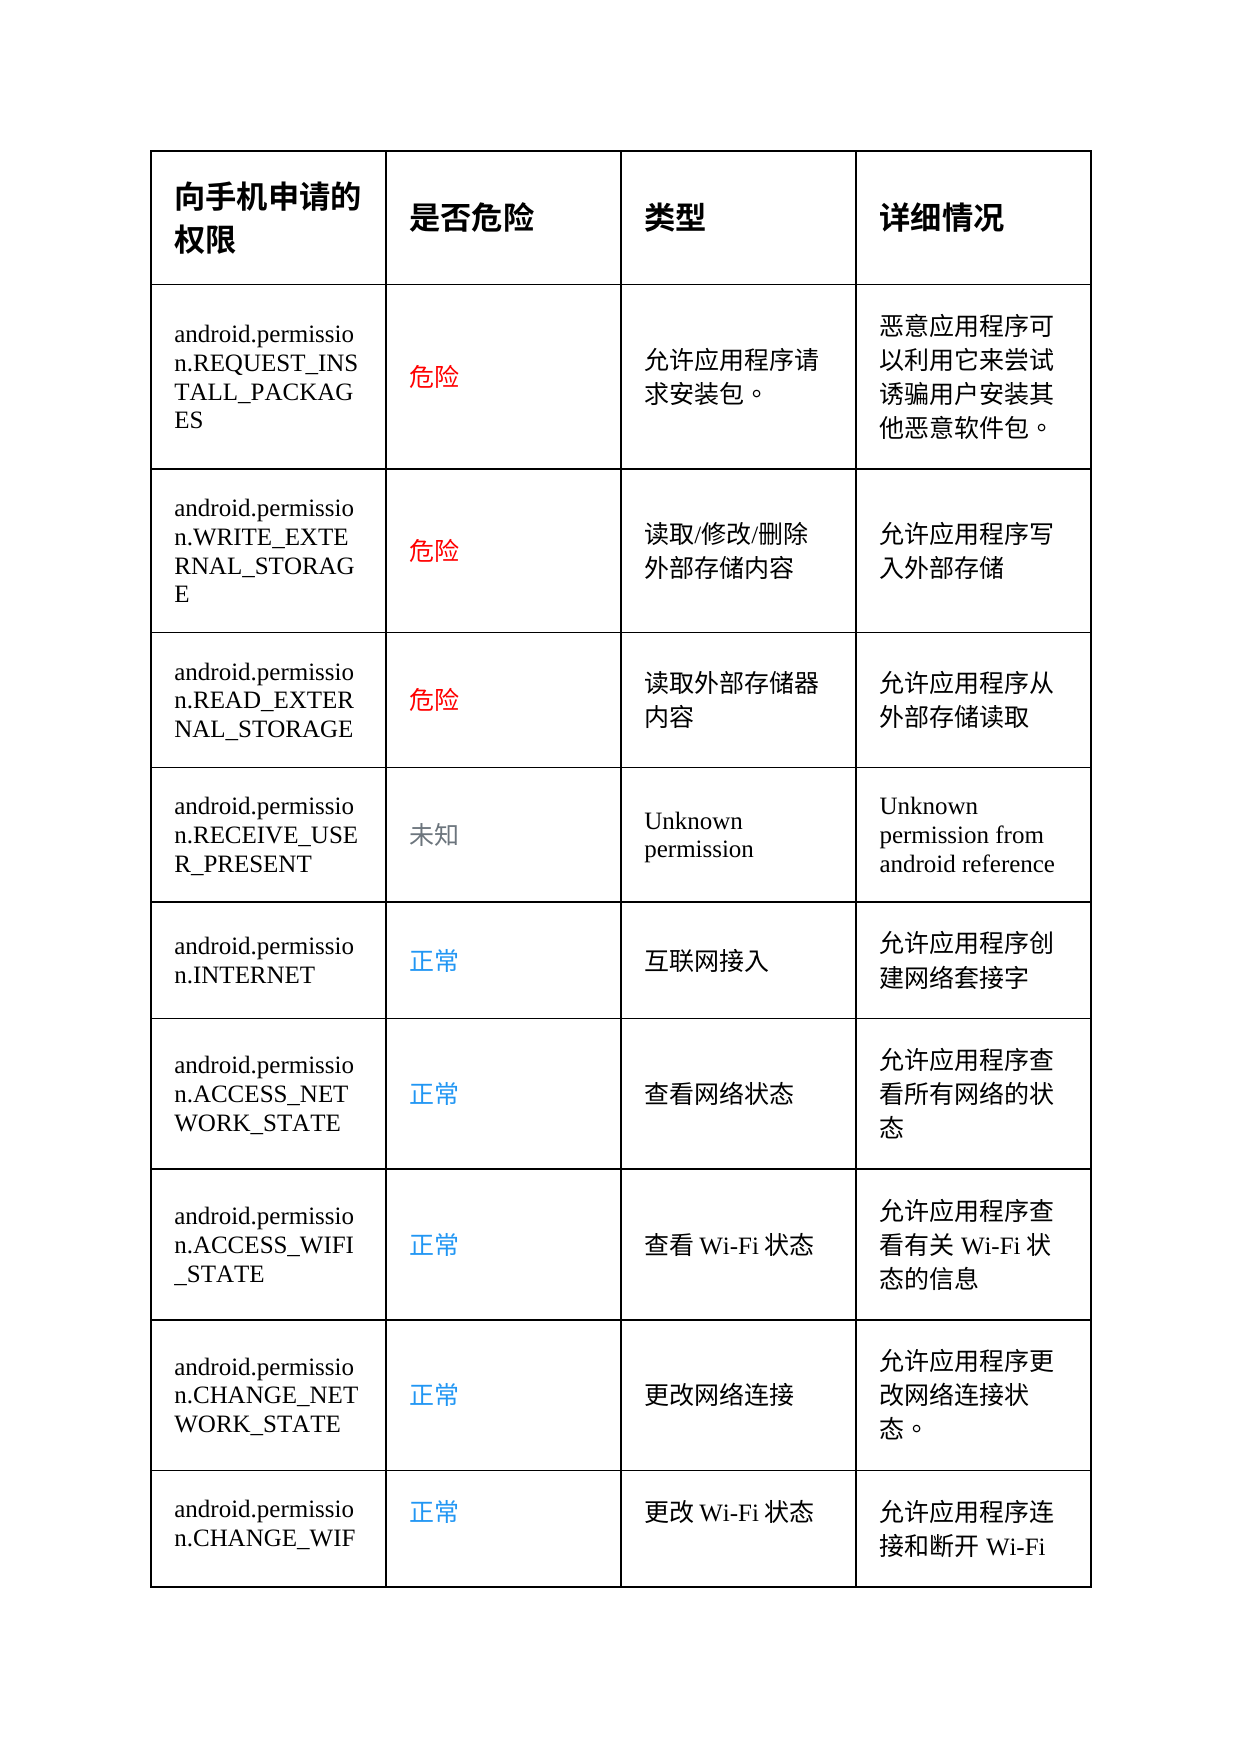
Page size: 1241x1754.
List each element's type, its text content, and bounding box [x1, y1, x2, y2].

table_header 类型 [622, 152, 855, 284]
table_cell android.permission.ACCESS_WIFI_STATE [152, 1170, 385, 1319]
table_header 是否危险 [387, 152, 620, 284]
table_cell android.permission.CHANGE_NETWORK_STATE [152, 1321, 385, 1469]
table_cell 恶意应用程序可以利用它来尝试诱骗用户安装其他恶意软件包。 [857, 285, 1090, 468]
table_cell 正常 [387, 1019, 620, 1168]
table_cell android.permission.INTERNET [152, 903, 385, 1018]
table_cell 允许应用程序写入外部存储 [857, 470, 1090, 632]
table_cell Unknown permission from android reference [857, 768, 1090, 901]
table_cell 更改网络连接 [622, 1321, 855, 1469]
table_cell 危险 [387, 470, 620, 632]
table_cell 读取外部存储器内容 [622, 633, 855, 766]
table_cell Unknown permission [622, 768, 855, 901]
table_cell android.permission.WRITE_EXTERNAL_STORAGE [152, 470, 385, 632]
table_cell 查看网络状态 [622, 1019, 855, 1168]
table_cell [857, 1471, 1090, 1586]
table_cell 允许应用程序请求安装包。 [622, 285, 855, 468]
table_cell 更改Wi-Fi状态 [622, 1471, 855, 1586]
table_cell 允许应用程序从外部存储读取 [857, 633, 1090, 766]
table_cell 正常 [387, 903, 620, 1018]
table_cell 允许应用程序查看有关 Wi-Fi 状态的信息 [857, 1170, 1090, 1319]
table_cell 未知 [387, 768, 620, 901]
table_cell 查看Wi-Fi状态 [622, 1170, 855, 1319]
table_cell android.permission.CHANGE_WIFI_STATE [152, 1471, 385, 1586]
table_cell 允许应用程序创建网络套接字 [857, 903, 1090, 1018]
table_cell 危险 [387, 285, 620, 468]
table_cell 允许应用程序查看所有网络的状态 [857, 1019, 1090, 1168]
table_cell android.permission.RECEIVE_USER_PRESENT [152, 768, 385, 901]
table_cell 互联网接入 [622, 903, 855, 1018]
table_cell 正常 [387, 1321, 620, 1469]
table_cell 危险 [387, 633, 620, 766]
table_cell 允许应用程序更改网络连接状态。 [857, 1321, 1090, 1469]
table_cell android.permission.READ_EXTERNAL_STORAGE [152, 633, 385, 766]
table_cell android.permission.REQUEST_INSTALL_PACKAGES [152, 285, 385, 468]
table_cell 读取/修改/删除外部存储内容 [622, 470, 855, 632]
table_cell android.permission.ACCESS_NETWORK_STATE [152, 1019, 385, 1168]
table_cell 正常 [387, 1170, 620, 1319]
table_header 向手机申请的权限 [152, 152, 385, 284]
table_cell 正常 [387, 1471, 620, 1586]
table_header 详细情况 [857, 152, 1090, 284]
